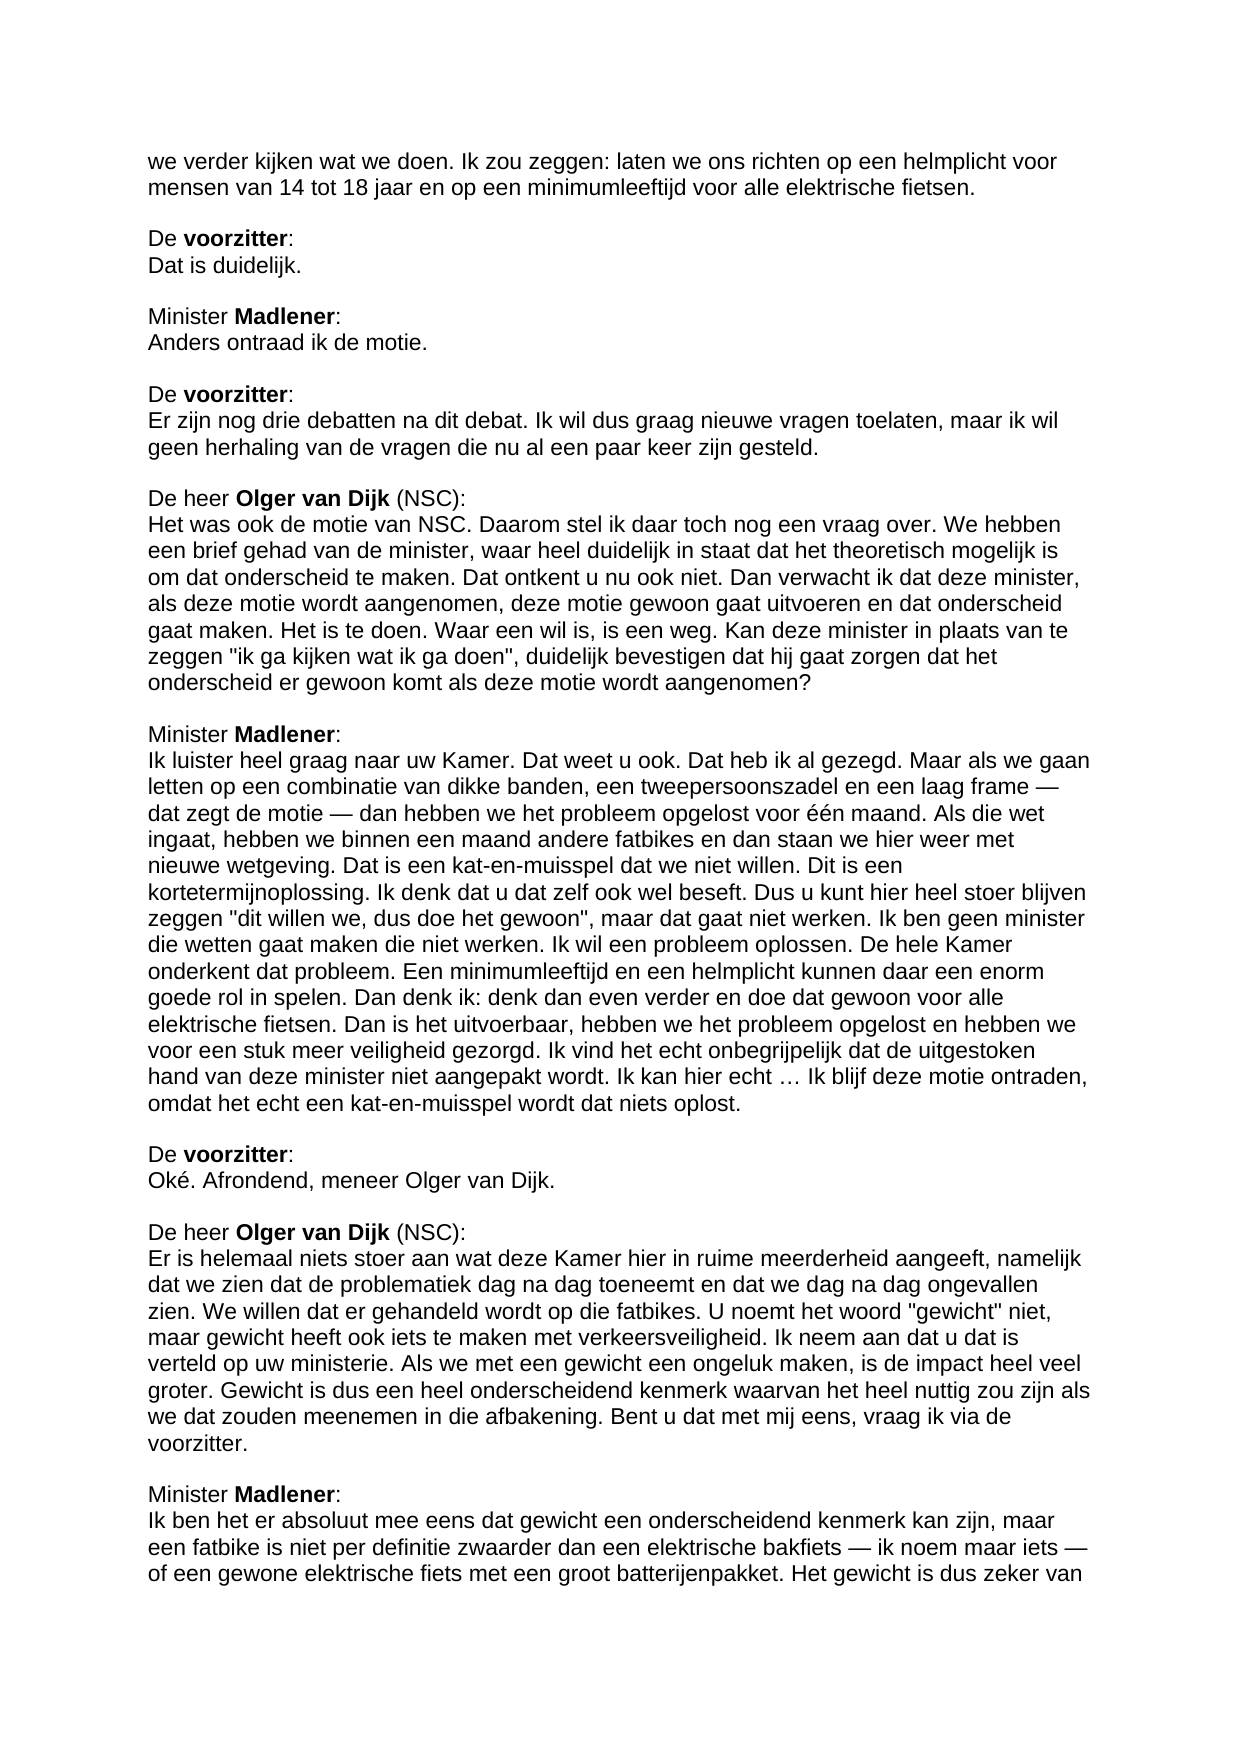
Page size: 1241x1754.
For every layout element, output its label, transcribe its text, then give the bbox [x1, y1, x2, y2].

text De heer Olger van Dijk (NSC): Het was ook de motie van NSC. Daarom stel ik daar toch nog een vraag over. We hebben een brief gehad van de minister, waar heel duidelijk in staat dat het theoretisch mogelijk is om dat onderscheid te maken. Dat ontkent u nu ook niet. Dan verwacht ik dat deze minister, als deze motie wordt aangenomen, deze motie gewoon gaat uitvoeren en dat onderscheid gaat maken. Het is te doen. Waar een wil is, is een weg. Kan deze minister in plaats van te zeggen "ik ga kijken wat ik ga doen", duidelijk bevestigen dat hij gaat zorgen dat het onderscheid er gewoon komt als deze motie wordt aangenomen? [148, 485, 1093, 696]
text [148, 1481, 1093, 1586]
text De voorzitter: Dat is duidelijk. [148, 225, 1093, 278]
text Minister Madlener: Anders ontraad ik de motie. [148, 303, 1093, 356]
text De voorzitter: Oké. Afrondend, meneer Olger van Dijk. [148, 1141, 1093, 1194]
text De voorzitter: Er zijn nog drie debatten na dit debat. Ik wil dus graag nieuwe vragen toelaten, maar ik wil geen herhaling van de vragen die nu al een paar keer zijn gesteld. [148, 381, 1093, 460]
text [148, 148, 1093, 200]
text Minister Madlener: Ik luister heel graag naar uw Kamer. Dat weet u ook. Dat heb ik al gezegd. Maar als we gaan letten op een combinatie van dikke banden, een tweepersoonszadel en een laag frame — dat zegt de motie — dan hebben we het probleem opgelost voor één maand. Als die wet ingaat, hebben we binnen een maand andere fatbikes en dan staan we hier weer met nieuwe wetgeving. Dat is een kat-en-muisspel dat we niet willen. Dit is een kortetermijnoplossing. Ik denk dat u dat zelf ook wel beseft. Dus u kunt hier heel stoer blijven zeggen "dit willen we, dus doe het gewoon", maar dat gaat niet werken. Ik ben geen minister die wetten gaat maken die niet werken. Ik wil een probleem oplossen. De hele Kamer onderkent dat probleem. Een minimumleeftijd en een helmplicht kunnen daar een enorm goede rol in spelen. Dan denk ik: denk dan even verder en doe dat gewoon voor alle elektrische fietsen. Dan is het uitvoerbaar, hebben we het probleem opgelost en hebben we voor een stuk meer veiligheid gezorgd. Ik vind het echt onbegrijpelijk dat de uitgestoken hand van deze minister niet aangepakt wordt. Ik kan hier echt … Ik blijf deze motie ontraden, omdat het echt een kat-en-muisspel wordt dat niets oplost. [148, 721, 1093, 1116]
text De heer Olger van Dijk (NSC): Er is helemaal niets stoer aan wat deze Kamer hier in ruime meerderheid aangeeft, namelijk dat we zien dat de problematiek dag na dag toeneemt en dat we dag na dag ongevallen zien. We willen dat er gehandeld wordt op die fatbikes. U noemt het woord "gewicht" niet, maar gewicht heeft ook iets te maken met verkeersveiligheid. Ik neem aan dat u dat is verteld op uw ministerie. Als we met een gewicht een ongeluk maken, is de impact heel veel groter. Gewicht is dus een heel onderscheidend kenmerk waarvan het heel nuttig zou zijn als we dat zouden meenemen in die afbakening. Bent u dat met mij eens, vraag ik via de voorzitter. [148, 1219, 1093, 1456]
